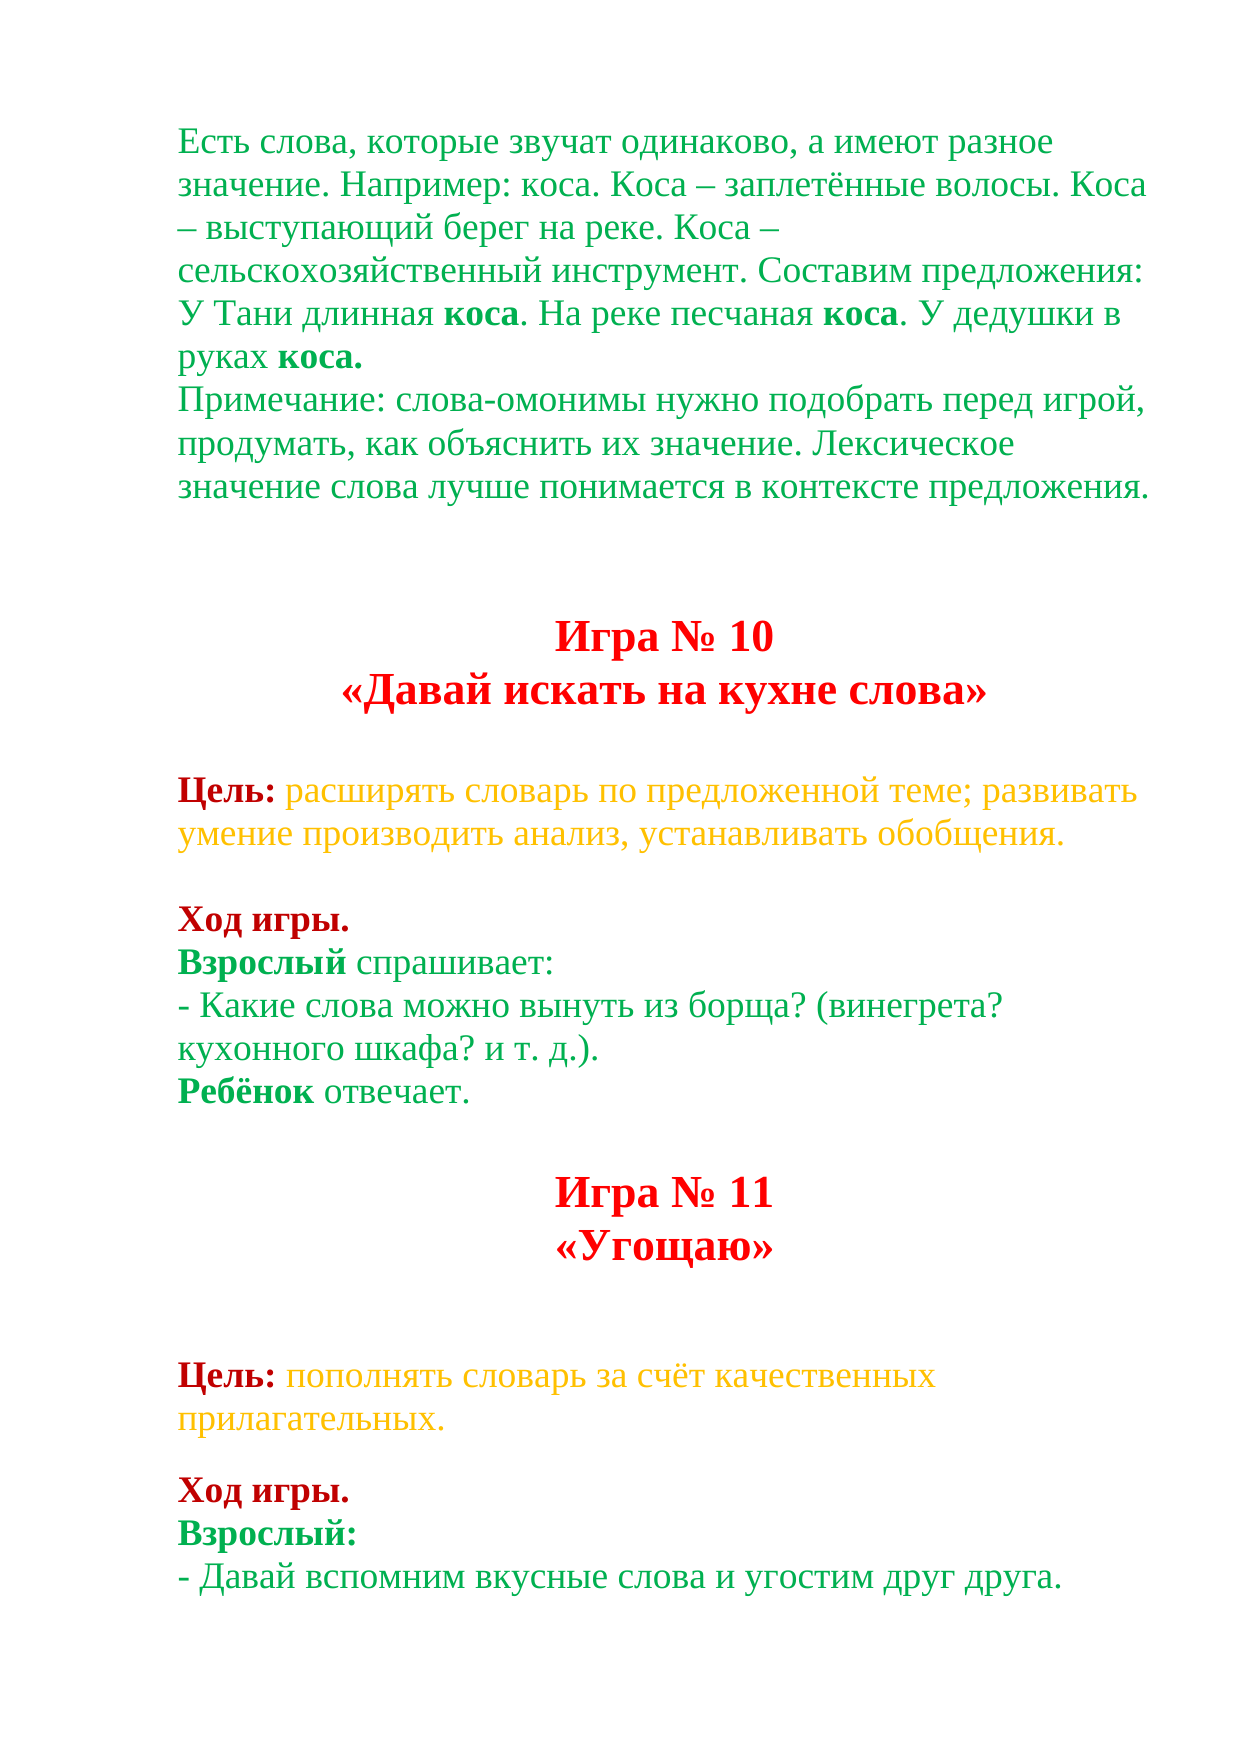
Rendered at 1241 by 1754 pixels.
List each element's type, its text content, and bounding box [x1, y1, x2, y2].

text Цель: пополнять словарь за счёт качественных прилагательных. [177, 1352, 1152, 1438]
text Игра № 10 [177, 609, 1152, 662]
text Ребёнок отвечает. [177, 1069, 1152, 1112]
text Есть слова, которые звучат одинаково, а имеют разное значение. Например: коса. Коса – заплетённые волосы. Коса – выступающий берег на реке. Коса – сельскохозяйственный инструмент. Составим предложения: У Тани длинная коса. На реке песчаная коса. У дедушки в руках коса. [177, 118, 1152, 377]
text Цель: расширять словарь по предложенной теме; развивать умение производить анализ, устанавливать обобщения. [177, 767, 1152, 853]
text Игра № 11 [177, 1165, 1152, 1217]
text Примечание: слова-омонимы нужно подобрать перед игрой, продумать, как объяснить их значение. Лексическое значение слова лучше понимается в контексте предложения. [177, 377, 1152, 506]
text Ход игры. [177, 896, 1152, 939]
text Взрослы й спрашивает: [177, 939, 1152, 983]
text «Угощаю» [177, 1217, 1152, 1270]
text Ход игры. [177, 1467, 1152, 1511]
text - Какие слова можно вынуть из борща? (винегрета? кухонного шкафа? и т. д.). [177, 983, 1152, 1069]
text Взрослый: [177, 1511, 1152, 1554]
text «Давай искать на кухне слова» [177, 662, 1152, 714]
text - Давай вспомним вкусные слова и угостим друг друга. [177, 1554, 1152, 1597]
